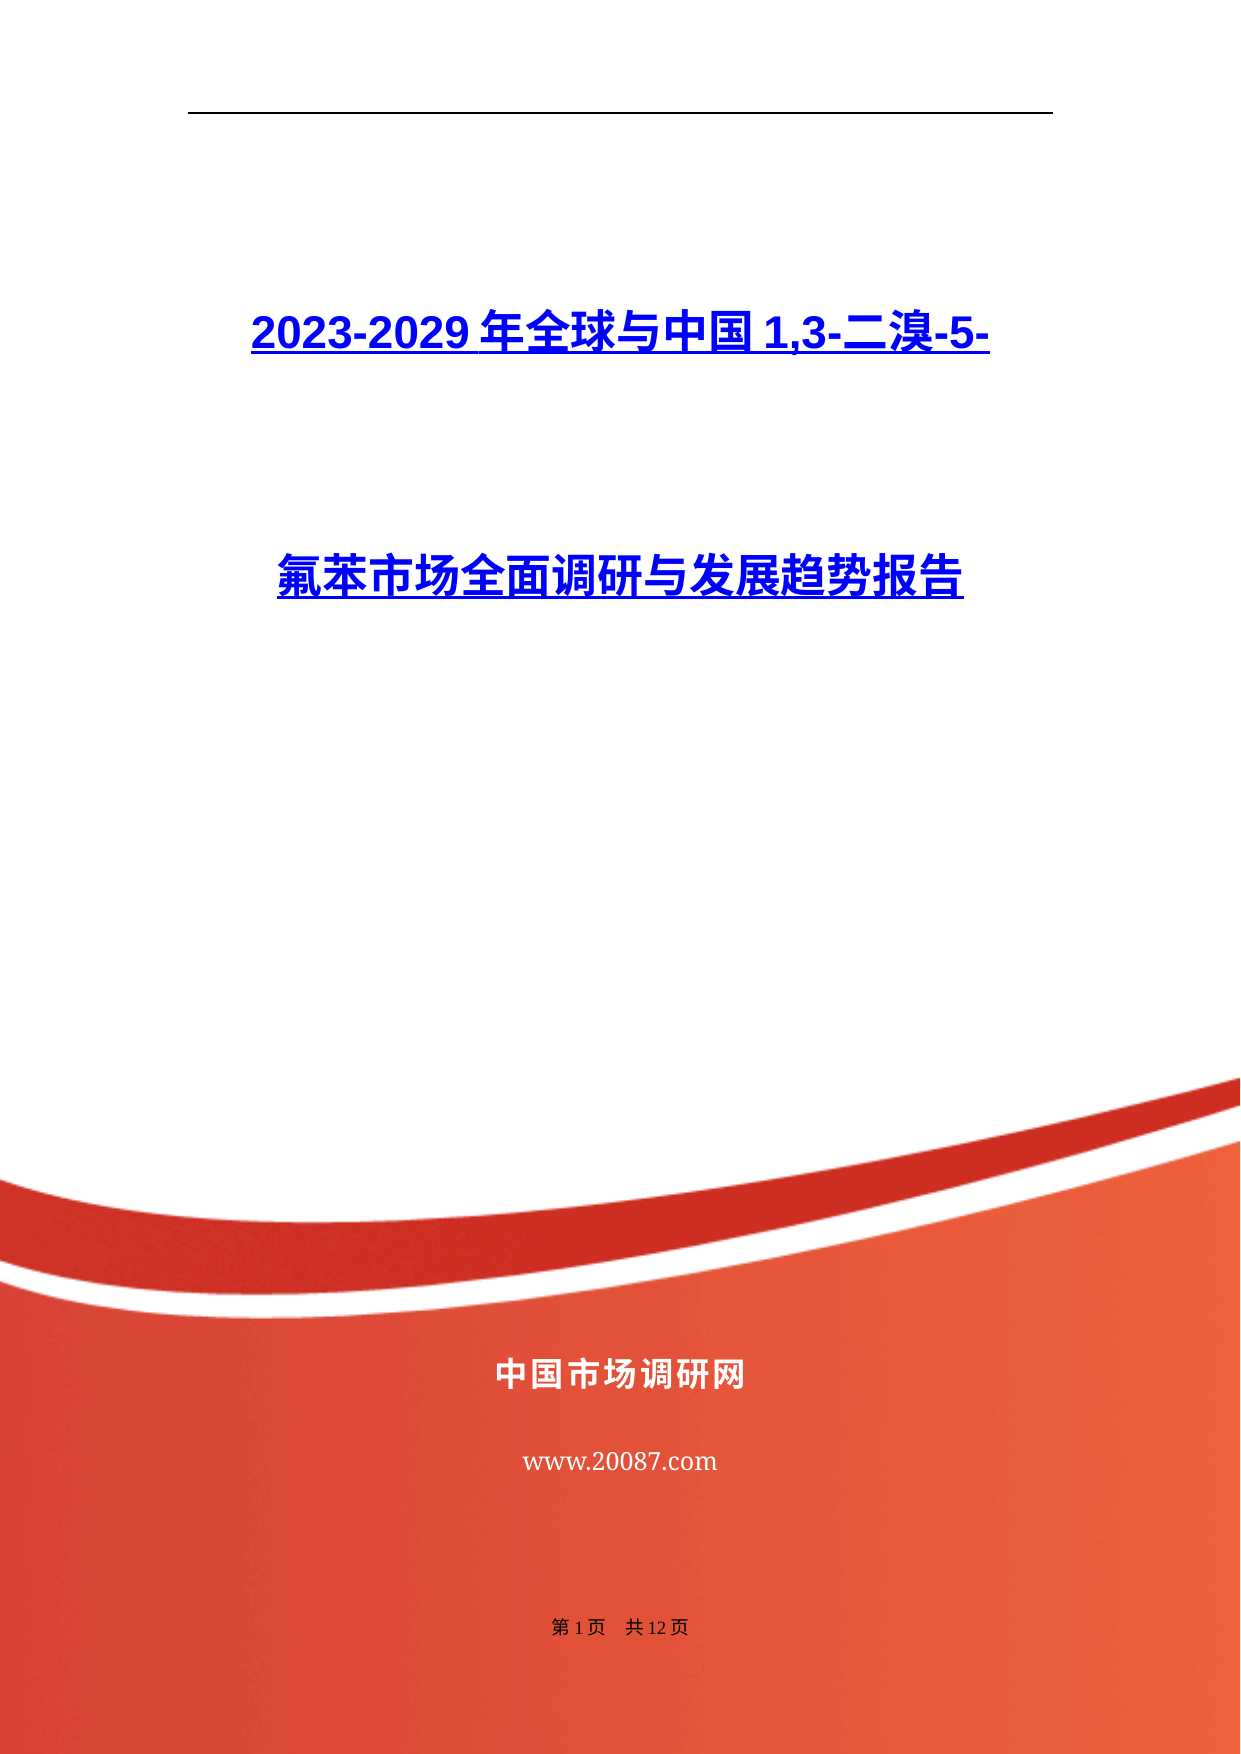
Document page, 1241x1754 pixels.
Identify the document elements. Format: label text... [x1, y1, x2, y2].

subtitle 中国市场调研网 [187, 1339, 1053, 1404]
table_header 2023-2029年全球与中国1,3-二溴-5-氟苯市场全面调研与发展趋势报告 [188, 207, 1053, 773]
picture [0, 1006, 1241, 1754]
text www.20087.com [187, 1428, 1053, 1493]
